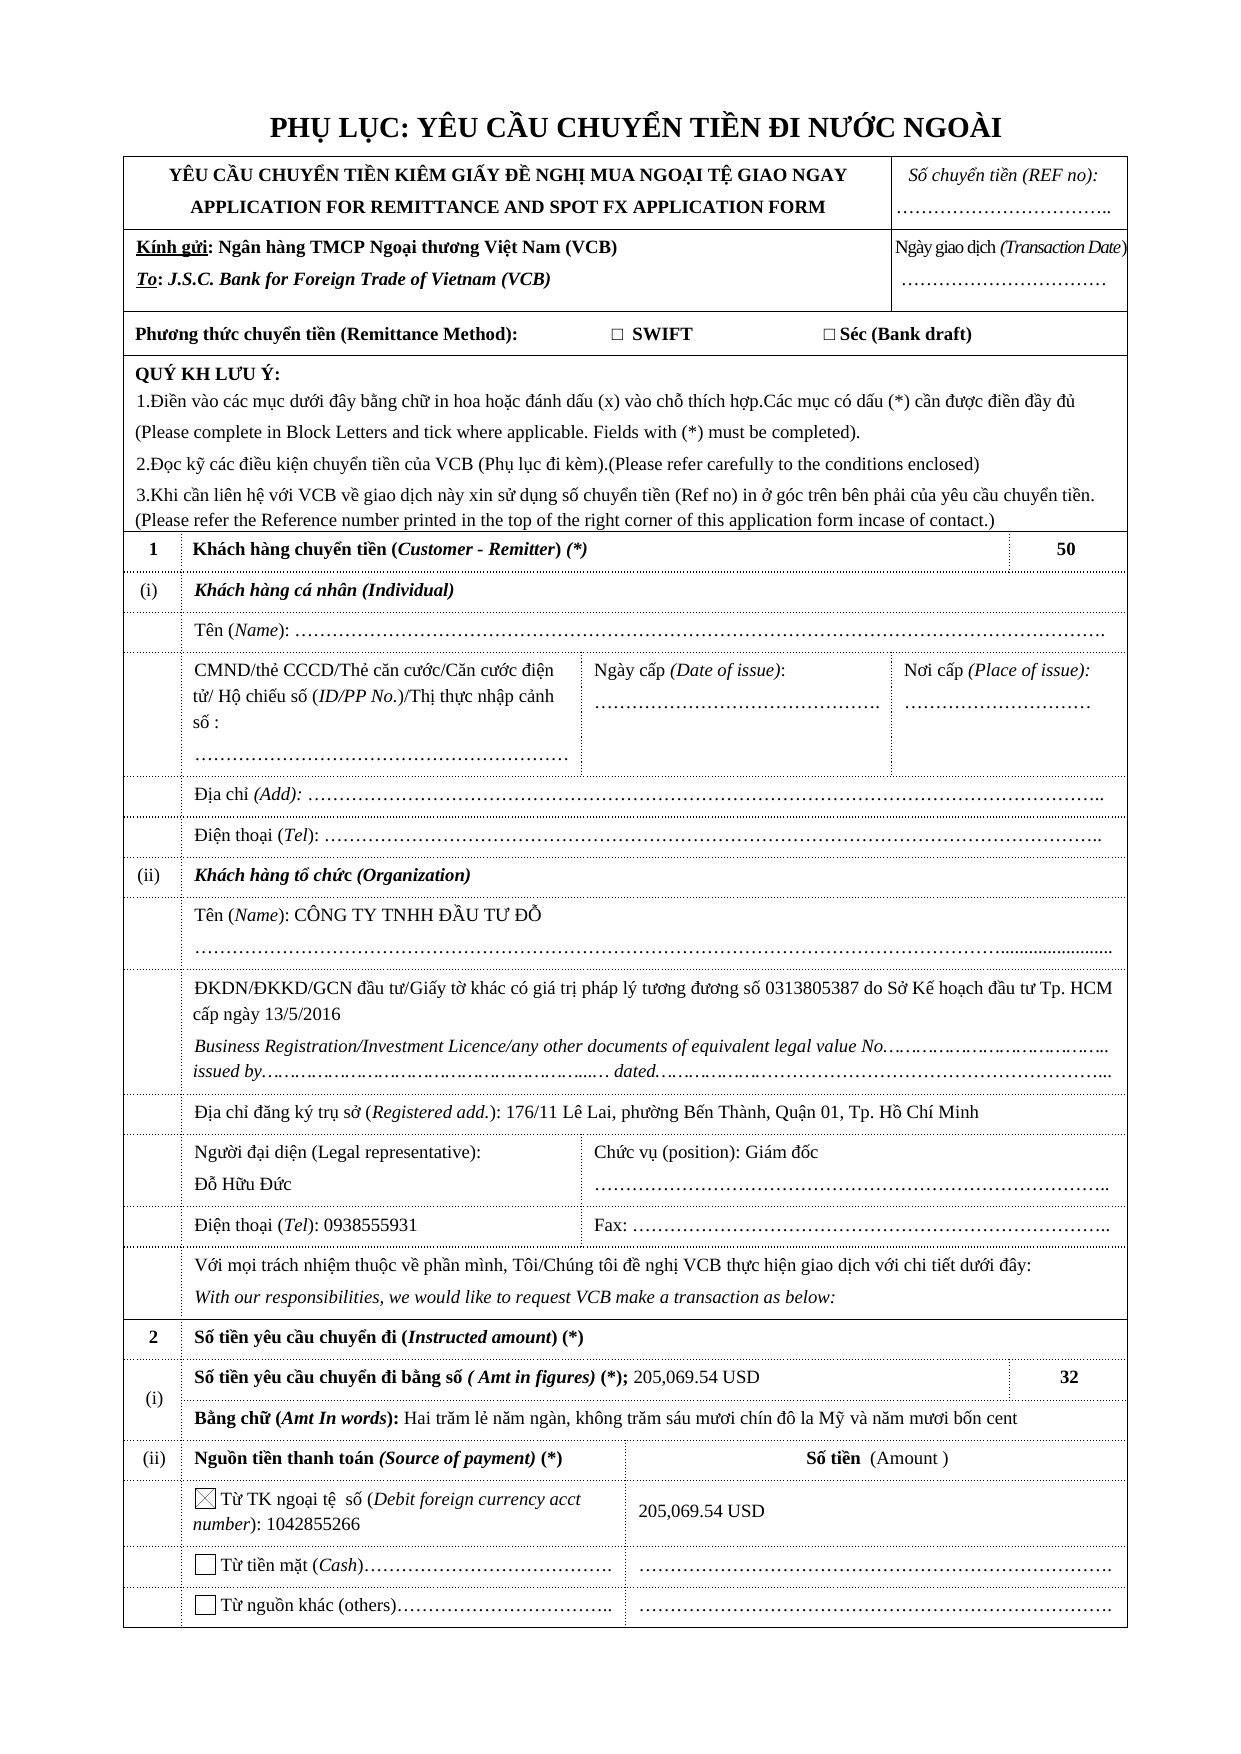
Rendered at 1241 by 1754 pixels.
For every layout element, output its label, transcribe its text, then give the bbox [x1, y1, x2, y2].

table_cell …………………………………………………………………. [626, 1587, 1127, 1627]
table_cell [124, 1206, 181, 1246]
table_cell [124, 969, 181, 1093]
table_cell QUÝ KH LƯU Ý: 1.Điền vào các mục dưới đây bằng chữ in hoa hoặc đánh dấu (x) vào chỗ thích hợp.Các mục có dấu (*) cần được điền đầy đủ (Please complete in Block Letters and tick where applicable. Fields with (*) must be completed). 2.Đọc kỹ các điều kiện chuyển tiền của VCB (Phụ lục đi kèm).(Please refer carefully to the conditions enclosed) 3.Khi cần liên hệ với VCB về giao dịch này xin sử dụng số chuyển tiền (Ref no) in ở góc trên bên phải của yêu cầu chuyển tiền. (Please refer the Reference number printed in the top of the right corner of this application form incase of contact.) [124, 356, 1127, 531]
table_cell (i) [124, 1359, 181, 1440]
table_cell Số tiền yêu cầu chuyển đi bằng số ( Amt in figures) (*); 205,069.54 USD [181, 1359, 1009, 1399]
table_cell [124, 652, 181, 776]
table_cell 2 [124, 1320, 181, 1359]
table_cell [124, 776, 181, 816]
table_cell Ngày giao dịch (Transaction Date) …………………………… [892, 230, 1127, 311]
table_cell Khách hàng chuyển tiền (Customer - Remitter) (*) [181, 532, 1009, 571]
table_cell Tên (Name): …………………………………………………………………………………………………………………. [181, 612, 1127, 652]
table_cell 50 [1009, 532, 1127, 571]
table_cell [124, 1480, 181, 1546]
table_cell Điện thoại (Tel): …………………………………………………………………………………………………………….. [181, 816, 1127, 857]
table_cell □ SWIFT □ Séc (Bank draft) [599, 312, 1127, 355]
table_cell [124, 1094, 181, 1134]
table_cell [124, 897, 181, 969]
table_cell (ii) [124, 1440, 181, 1480]
table_cell Địa chỉ (Add): ……………………………………………………………………………………………………………….. [181, 776, 1127, 816]
table_cell Số tiền (Amount ) [626, 1440, 1127, 1480]
table_cell Từ nguồn khác (others)…………………………….. [181, 1587, 626, 1627]
table_cell Với mọi trách nhiệm thuộc về phần mình, Tôi/Chúng tôi đề nghị VCB thực hiện giao dịch với chi tiết dưới đây: With our responsibilities, we would like to request VCB make a transaction as below: [181, 1246, 1127, 1319]
table_cell [124, 1546, 181, 1587]
table_cell Từ TK ngoại tệ số (Debit foreign currency acct number): 1042855266 [181, 1480, 626, 1546]
subtitle PHỤ LỤC: YÊU CẦU CHUYỂN TIỀN ĐI NƯỚC NGOÀI [150, 110, 1122, 143]
table_cell Phương thức chuyển tiền (Remittance Method): [124, 312, 599, 355]
table_cell Bằng chữ (Amt In words): Hai trăm lẻ năm ngàn, không trăm sáu mươi chín đô la Mỹ và năm mươi bốn cent [181, 1400, 1127, 1440]
table_cell 1 [124, 532, 181, 571]
table_cell Nguồn tiền thanh toán (Source of payment) (*) [181, 1440, 626, 1480]
table_cell Chức vụ (position): Giám đốc ……………………………………………………………………….. [581, 1134, 1127, 1206]
table_cell Ngày cấp (Date of issue): ………………………………………. [581, 652, 891, 776]
table_cell Khách hàng tổ chức (Organization) [181, 857, 1127, 897]
table_cell 205,069.54 USD [626, 1480, 1127, 1546]
table_cell Tên (Name): CÔNG TY TNHH ĐẦU TƯ ĐỖ …………………………………………………………………………………………………………………........................ [181, 897, 1127, 969]
table_cell (i) [124, 571, 181, 612]
table_header Số chuyển tiền (REF no): …………………………….. [892, 157, 1127, 228]
table_cell Người đại diện (Legal representative): Đỗ Hữu Đức [181, 1134, 581, 1206]
table_cell Nơi cấp (Place of issue): ………………………… [891, 652, 1127, 776]
table_cell CMND/thẻ CCCD/Thẻ căn cước/Căn cước điện tử/ Hộ chiếu số (ID/PP No.)/Thị thực nhập cảnh số : …………………………………………………… [181, 652, 581, 776]
table_cell ĐKDN/ĐKKD/GCN đầu tư/Giấy tờ khác có giá trị pháp lý tương đương số 0313805387 do Sở Kế hoạch đầu tư Tp. HCM cấp ngày 13/5/2016 Business Registration/Investment Licence/any other documents of equivalent legal value No………………………………….. issued by…………………………………………………...… dated……………….………………………………………………... [181, 969, 1127, 1093]
table_cell …………………………………………………………………. [626, 1546, 1127, 1587]
table_cell [124, 816, 181, 857]
table_cell [124, 1134, 181, 1206]
table_cell Địa chỉ đăng ký trụ sở (Registered add.): 176/11 Lê Lai, phường Bến Thành, Quận 01, Tp. Hồ Chí Minh [181, 1094, 1127, 1134]
table_cell Khách hàng cá nhân (Individual) [181, 571, 1127, 612]
table_cell Số tiền yêu cầu chuyển đi (Instructed amount) (*) [181, 1320, 1127, 1359]
table_header YÊU CẦU CHUYỂN TIỀN KIÊM GIẤY ĐỀ NGHỊ MUA NGOẠI TỆ GIAO NGAY APPLICATION FOR REMITTANCE AND SPOT FX APPLICATION FORM [124, 157, 891, 228]
table_cell (ii) [124, 857, 181, 897]
table_cell [124, 1587, 181, 1627]
table_cell [124, 612, 181, 652]
table_cell 32 [1009, 1359, 1127, 1399]
table_cell Kính gửi: Ngân hàng TMCP Ngoại thương Việt Nam (VCB) To: J.S.C. Bank for Foreign Trade of Vietnam (VCB) [124, 230, 891, 311]
table_cell Điện thoại (Tel): 0938555931 [181, 1206, 581, 1246]
table_cell Từ tiền mặt (Cash)…………………………………. [181, 1546, 626, 1587]
table_cell Fax: ………………………………………………………………….. [581, 1206, 1127, 1246]
table_cell [124, 1246, 181, 1319]
